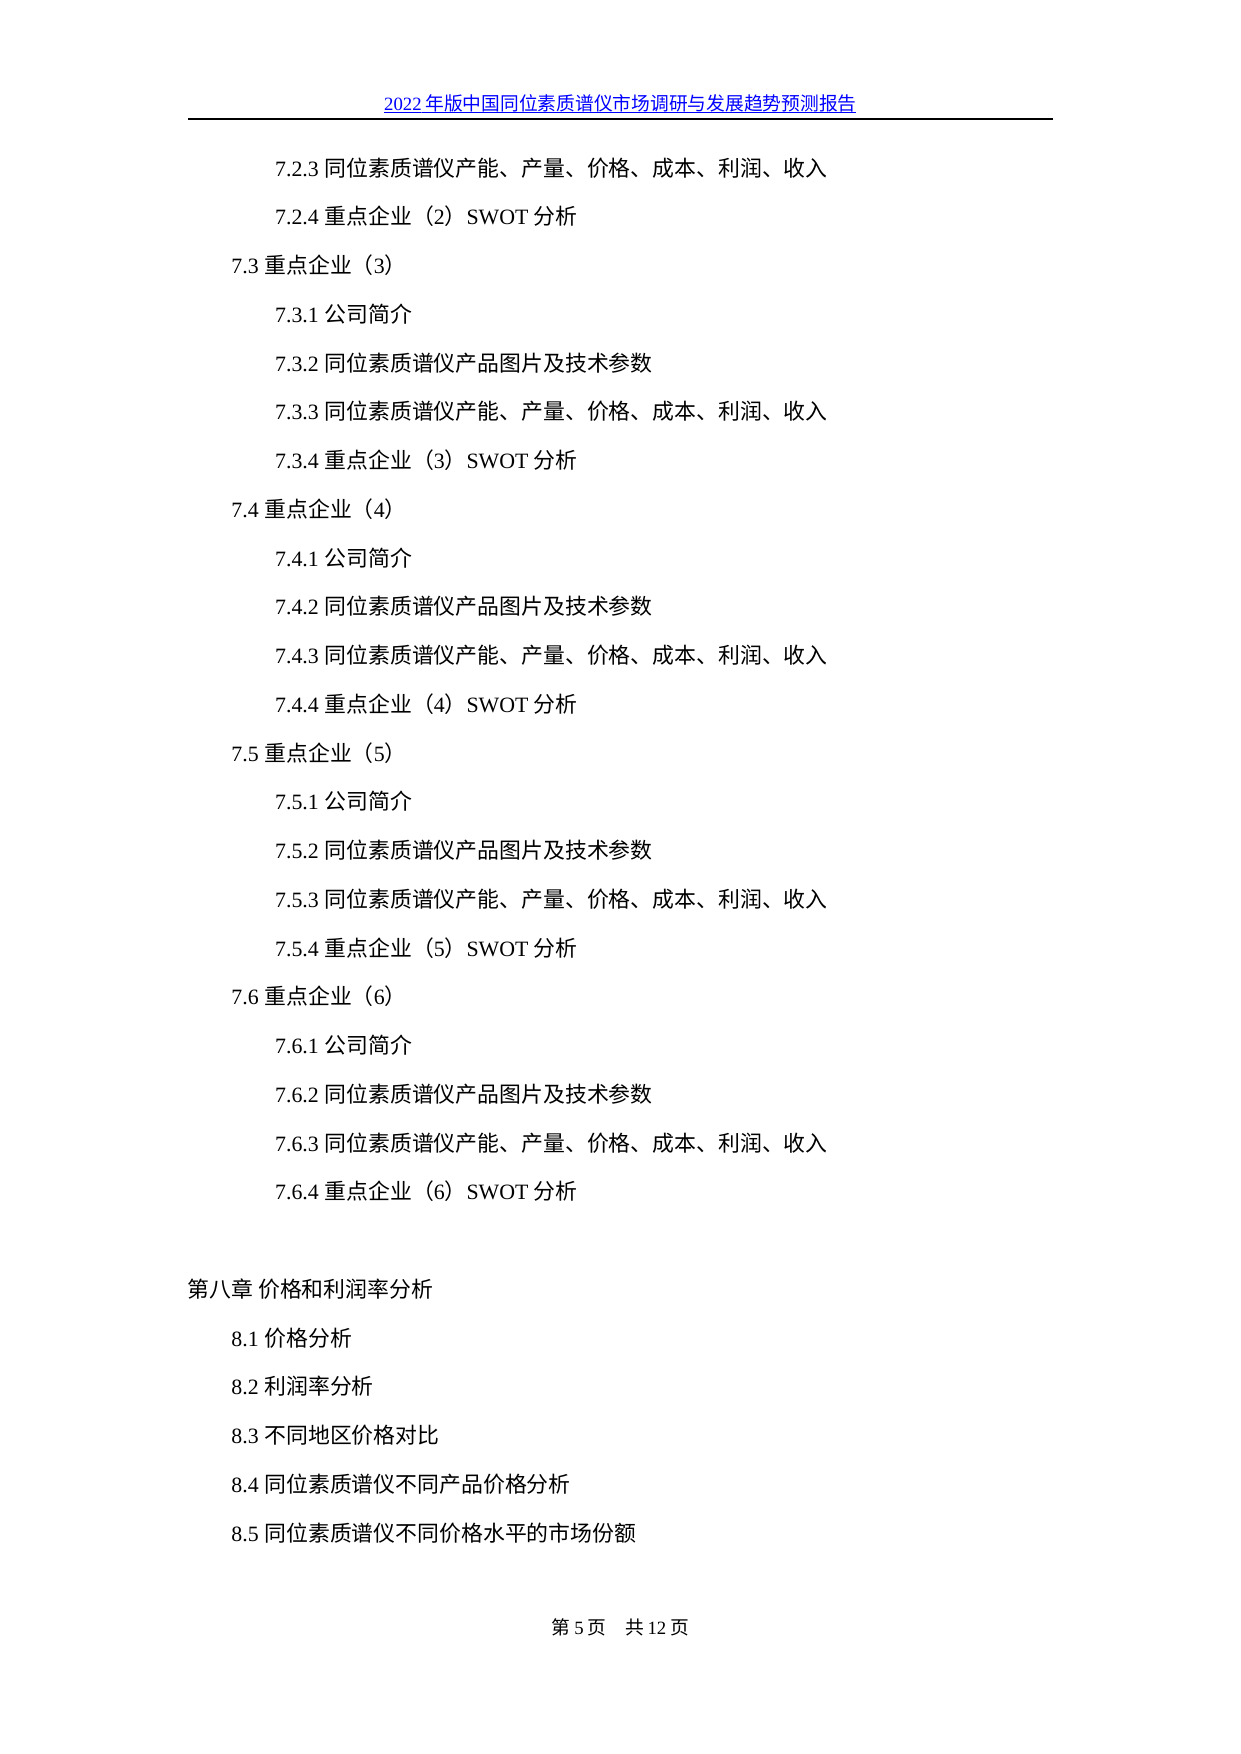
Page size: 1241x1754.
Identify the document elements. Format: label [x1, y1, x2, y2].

text [187, 150, 1053, 1548]
